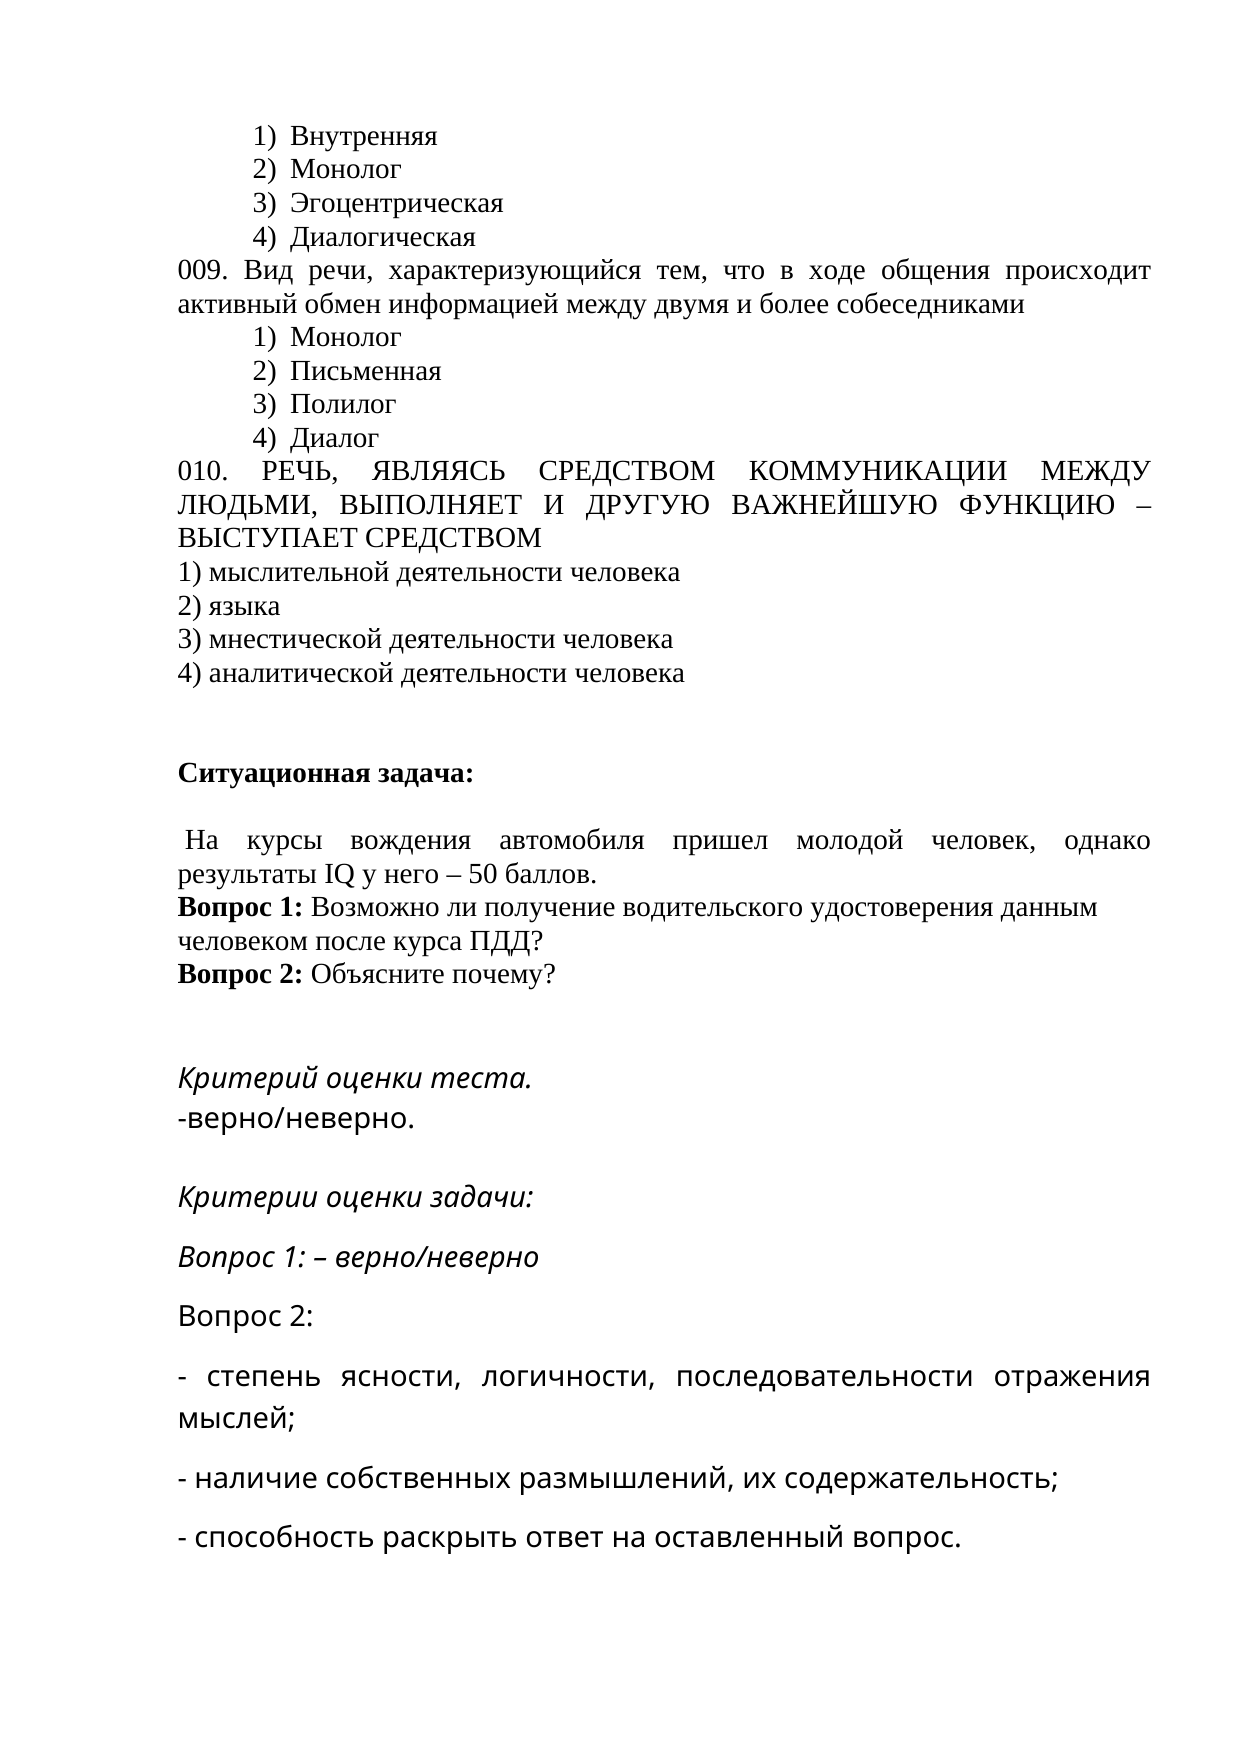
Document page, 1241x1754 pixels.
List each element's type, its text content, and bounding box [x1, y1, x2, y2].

text 009. Вид речи, характеризующийся тем, что в ходе общения происходит активный обмен информацией между двумя и более собеседниками [177, 252, 1152, 319]
text 4) аналитической деятельности человека [177, 655, 1152, 688]
text На курсы вождения автомобиля пришел молодой человек, однако результаты IQ у него – 50 баллов. [177, 822, 1152, 889]
text - способность раскрыть ответ на оставленный вопрос. [177, 1517, 1152, 1556]
text Критерий оценки теста. [177, 1057, 1152, 1097]
text Вопрос 2: Объясните почему? [177, 957, 1152, 990]
list Монолог [252, 319, 1152, 353]
list Внутренняя [252, 118, 1152, 152]
list Письменная [252, 353, 1152, 386]
text Вопрос 2: [177, 1295, 1152, 1335]
text 010. РЕЧЬ, ЯВЛЯЯСЬ СРЕДСТВОМ КОММУНИКАЦИИ МЕЖДУ ЛЮДЬМИ, ВЫПОЛНЯЕТ И ДРУГУЮ ВАЖНЕЙШУЮ ФУНКЦИЮ – ВЫСТУПАЕТ СРЕДСТВОМ [177, 453, 1152, 554]
list Эгоцентрическая [252, 185, 1152, 219]
text 3) мнестической деятельности человека [177, 621, 1152, 655]
text Вопрос 1: – верно/неверно [177, 1236, 1152, 1276]
list Диалогическая [252, 219, 1152, 252]
text - наличие собственных размышлений, их содержательность; [177, 1457, 1152, 1497]
list Диалог [252, 420, 1152, 453]
text - степень ясности, логичности, последовательности отражения мыслей; [177, 1355, 1152, 1437]
text Критерии оценки задачи: [177, 1176, 1152, 1216]
list Монолог [252, 152, 1152, 185]
text Ситуационная задача: [177, 755, 1152, 789]
text Вопрос 1: Возможно ли получение водительского удостоверения данным человеком после курса ПДД? [177, 889, 1152, 957]
text 2) языка [177, 588, 1152, 621]
text 1) мыслительной деятельности человека [177, 554, 1152, 588]
list Полилог [252, 386, 1152, 420]
text -верно/неверно. [177, 1097, 1152, 1137]
